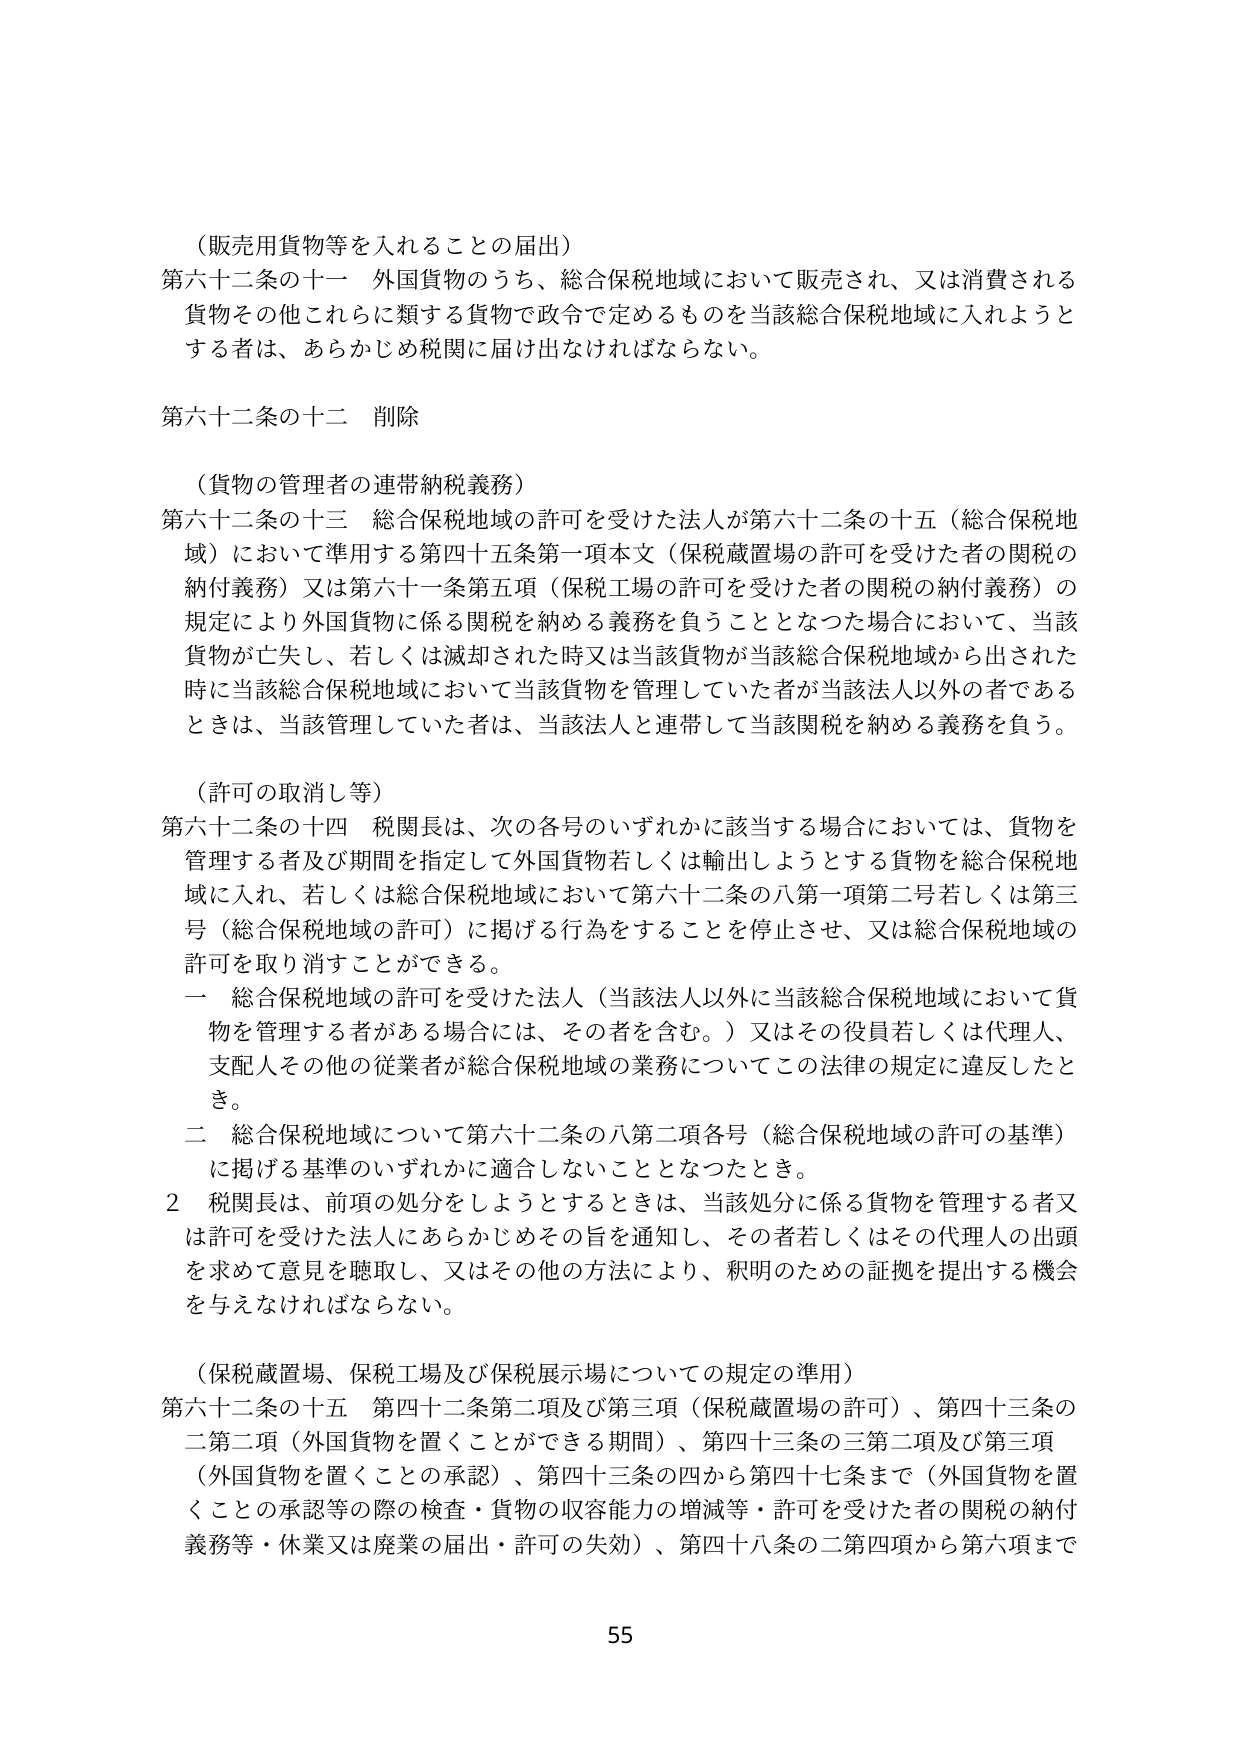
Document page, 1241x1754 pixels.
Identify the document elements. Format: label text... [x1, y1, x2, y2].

text （販売用貨物等を入れることの届出） [184, 228, 1079, 262]
text 第六十二条の十三 総合保税地域の許可を受けた法人が第六十二条の十五（総合保税地域）において準用する第四十五条第一項本文（保税蔵置場の許可を受けた者の関税の納付義務）又は第六十一条第五項（保税工場の許可を受けた者の関税の納付義務）の規定により外国貨物に係る関税を納める義務を負うこととなつた場合において、当該貨物が亡失し、若しくは滅却された時又は当該貨物が当該総合保税地域から出された時に当該総合保税地域において当該貨物を管理していた者が当該法人以外の者であるときは、当該管理していた者は、当該法人と連帯して当該関税を納める義務を負う。 [161, 501, 1079, 740]
text 第六十二条の十四 税関長は、次の各号のいずれかに該当する場合においては、貨物を管理する者及び期間を指定して外国貨物若しくは輸出しようとする貨物を総合保税地域に入れ、若しくは総合保税地域において第六十二条の八第一項第二号若しくは第三号（総合保税地域の許可）に掲げる行為をすることを停止させ、又は総合保税地域の許可を取り消すことができる。 [161, 809, 1079, 979]
text 第六十二条の十一 外国貨物のうち、総合保税地域において販売され、又は消費される貨物その他これらに類する貨物で政令で定めるものを当該総合保税地域に入れようとする者は、あらかじめ税関に届け出なければならない。 [161, 262, 1079, 364]
text （保税蔵置場、保税工場及び保税展示場についての規定の準用） [184, 1355, 1079, 1389]
text （貨物の管理者の連帯納税義務） [184, 467, 1079, 501]
text ２ 税関長は、前項の処分をしようとするときは、当該処分に係る貨物を管理する者又は許可を受けた法人にあらかじめその旨を通知し、その者若しくはその代理人の出頭を求めて意見を聴取し、又はその他の方法により、釈明のための証拠を提出する機会を与えなければならない。 [161, 1184, 1079, 1321]
text 一 総合保税地域の許可を受けた法人（当該法人以外に当該総合保税地域において貨物を管理する者がある場合には、その者を含む。）又はその役員若しくは代理人、支配人その他の従業者が総合保税地域の業務についてこの法律の規定に違反したとき。 [184, 979, 1079, 1116]
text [161, 1389, 1079, 1560]
text （許可の取消し等） [184, 774, 1079, 809]
text 二 総合保税地域について第六十二条の八第二項各号（総合保税地域の許可の基準）に掲げる基準のいずれかに適合しないこととなつたとき。 [184, 1116, 1079, 1184]
text 第六十二条の十二 削除 [161, 399, 1079, 433]
